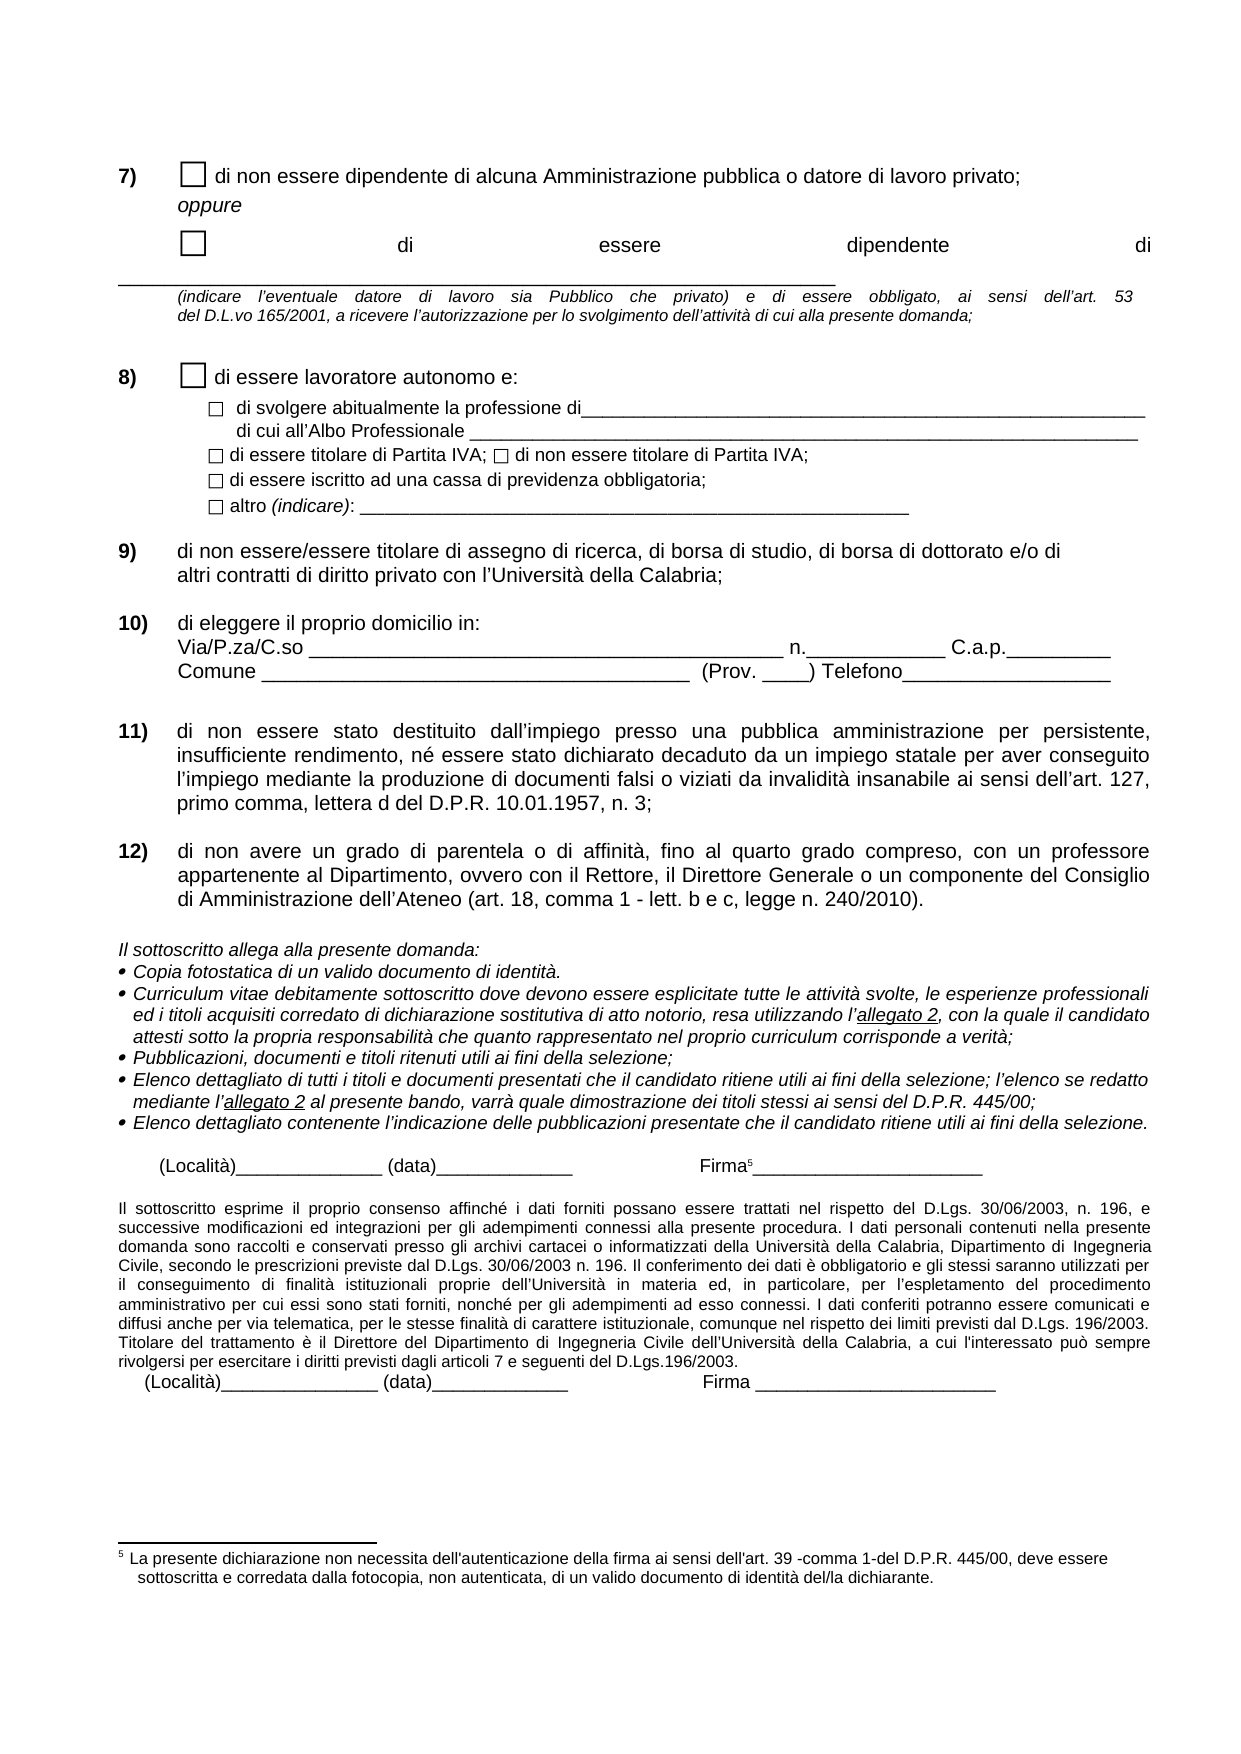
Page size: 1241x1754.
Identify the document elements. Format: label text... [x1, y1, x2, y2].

text 8) □ di essere lavoratore autonomo e: [118, 349, 1063, 394]
list Elenco dettagliato di tutti i titoli e documenti presentati che il candidato ritiene utili ai fini della selezione; l’elenco se redatto mediante l’allegato 2 al presente bando, varrà quale dimostrazione dei titoli stessi ai sensi del D.P.R. 445/00; [117, 1069, 1152, 1112]
table_header (Località)______________ (data)_____________ [133, 1155, 688, 1198]
text 9) di non essere/essere titolare di assegno di ricerca, di borsa di studio, di borsa di dottorato e/o di altri contratti di diritto privato con l’Università della Calabria; [118, 539, 1063, 587]
table_header (Località)_______________ (data)_____________ [133, 1371, 691, 1392]
text Comune _____________________________________ (Prov. ____) Telefono__________________ [118, 659, 1152, 683]
text 7) □ di non essere dipendente di alcuna Amministrazione pubblica o datore di lavoro privato; [118, 148, 1152, 193]
list Curriculum vitae debitamente sottoscritto dove devono essere esplicitate tutte le attività svolte, le esperienze professionali ed i titoli acquisiti corredato di dichiarazione sostitutiva di atto notorio, resa utilizzando l’allegato 2, con la quale il candidato attesti sotto la propria responsabilità che quanto rappresentato nel proprio curriculum corrisponde a verità; [117, 982, 1152, 1047]
text 11) di non essere stato destituito dall’impiego presso una pubblica amministrazione per persistente, insufficiente rendimento, né essere stato dichiarato decaduto da un impiego statale per aver conseguito l’impiego mediante la produzione di documenti falsi o viziati da invalidità insanabile ai sensi dell’art. 127, primo comma, lettera d del D.P.R. 10.01.1957, n. 3; [118, 719, 1152, 815]
text di cui all’Albo Professionale ________________________________________________________________ [118, 420, 1152, 441]
text □ di svolgere abitualmente la professione di______________________________________________________ [118, 394, 1152, 420]
text □ di essere titolare di Partita IVA; □ di non essere titolare di Partita IVA; [118, 441, 1063, 467]
text Via/P.za/C.so _________________________________________ n.____________ C.a.p._________ [118, 635, 1152, 659]
text □ di essere iscritto ad una cassa di previdenza obbligatoria; [118, 467, 1152, 492]
text Il sottoscritto esprime il proprio consenso affinché i dati forniti possano essere trattati nel rispetto del D.Lgs. 30/06/2003, n. 196, e successive modificazioni ed integrazioni per gli adempimenti connessi alla presente procedura. I dati personali contenuti nella presente domanda sono raccolti e conservati presso gli archivi cartacei o informatizzati della Università della Calabria, Dipartimento di Ingegneria Civile, secondo le prescrizioni previste dal D.Lgs. 30/06/2003 n. 196. Il conferimento dei dati è obbligatorio e gli stessi saranno utilizzati per il conseguimento di finalità istituzionali proprie dell’Università in materia ed, in particolare, per l’espletamento del procedimento amministrativo per cui essi sono stati forniti, nonché per gli adempimenti ad esso connessi. I dati conferiti potranno essere comunicati e diffusi anche per via telematica, per le stesse finalità di carattere istituzionale, comunque nel rispetto dei limiti previsti dal D.Lgs. 196/2003. Titolare del trattamento è il Direttore del Dipartimento di Ingegneria Civile dell’Università della Calabria, a cui l'interessato può sempre rivolgersi per esercitare i diritti previsti dagli articoli 7 e seguenti del D.Lgs.196/2003. [118, 1198, 1152, 1371]
text oppure [118, 193, 1152, 217]
table_header Firma______________________ [688, 1155, 1152, 1198]
list Pubblicazioni, documenti e titoli ritenuti utili ai fini della selezione; [117, 1047, 1152, 1069]
text (indicare l’eventuale datore di lavoro sia Pubblico che privato) e di essere obbligato, ai sensi dell’art. 53 del D.L.vo 165/2001, a ricevere l’autorizzazione per lo svolgimento dell’attività di cui alla presente domanda; [118, 286, 1152, 325]
text 10) di eleggere il proprio domicilio in: [118, 611, 1063, 635]
text □ di essere dipendente di ______________________________________________________________ [118, 217, 1152, 286]
list Copia fotostatica di un valido documento di identità. [117, 961, 1152, 982]
text □ altro (indicare): __________________________________________________________________ [118, 492, 1152, 518]
list Elenco dettagliato contenente l’indicazione delle pubblicazioni presentate che il candidato ritiene utili ai fini della selezione. [117, 1112, 1152, 1134]
text 12) di non avere un grado di parentela o di affinità, fino al quarto grado compreso, con un professore appartenente al Dipartimento, ovvero con il Rettore, il Direttore Generale o un componente del Consiglio di Amministrazione dell’Ateneo (art. 18, comma 1 - lett. b e c, legge n. 240/2010). [118, 839, 1152, 911]
table_header Firma _______________________ [691, 1371, 1152, 1392]
text Il sottoscritto allega alla presente domanda: [118, 939, 1152, 961]
